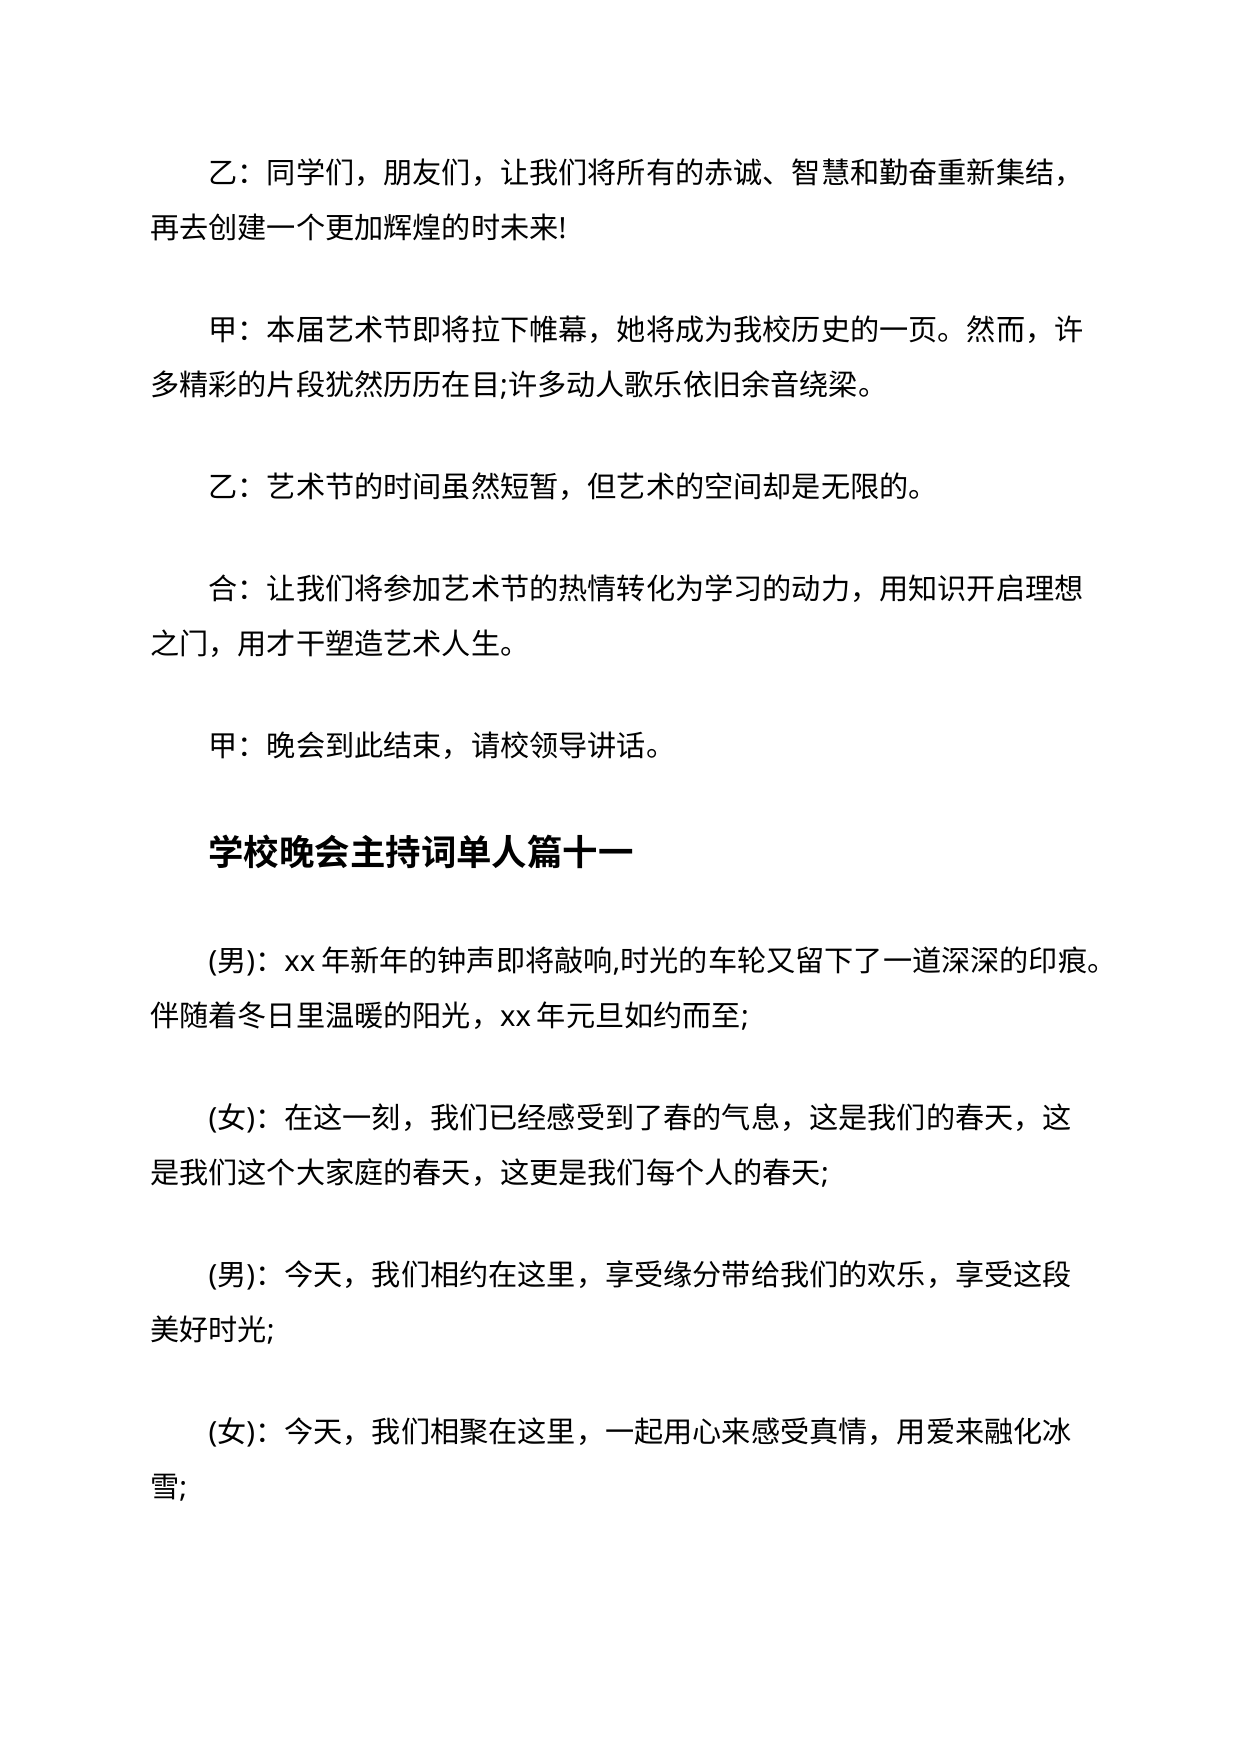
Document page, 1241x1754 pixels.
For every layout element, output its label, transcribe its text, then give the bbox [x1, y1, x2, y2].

text 甲：晚会到此结束，请校领导讲话。 [150, 722, 1090, 764]
text 乙：艺术节的时间虽然短暂，但艺术的空间却是无限的。 [150, 464, 1090, 506]
text (女)：今天，我们相聚在这里，一起用心来感受真情，用爱来融化冰雪; [150, 1408, 1090, 1506]
text 甲：本届艺术节即将拉下帷幕，她将成为我校历史的一页。然而，许多精彩的片段犹然历历在目;许多动人歌乐依旧余音绕梁。 [150, 307, 1090, 404]
text 乙：同学们，朋友们，让我们将所有的赤诚、智慧和勤奋重新集结，再去创建一个更加辉煌的时未来! [150, 150, 1090, 247]
text (女)：在这一刻，我们已经感受到了春的气息，这是我们的春天，这是我们这个大家庭的春天，这更是我们每个人的春天; [150, 1094, 1090, 1192]
text 学校晚会主持词单人篇十一 [150, 824, 1090, 875]
text (男)：xx年新年的钟声即将敲响,时光的车轮又留下了一道深深的印痕。伴随着冬日里温暖的阳光，xx年元旦如约而至; [150, 937, 1090, 1035]
text (男)：今天，我们相约在这里，享受缘分带给我们的欢乐，享受这段美好时光; [150, 1251, 1090, 1349]
text 合：让我们将参加艺术节的热情转化为学习的动力，用知识开启理想之门，用才干塑造艺术人生。 [150, 566, 1090, 663]
